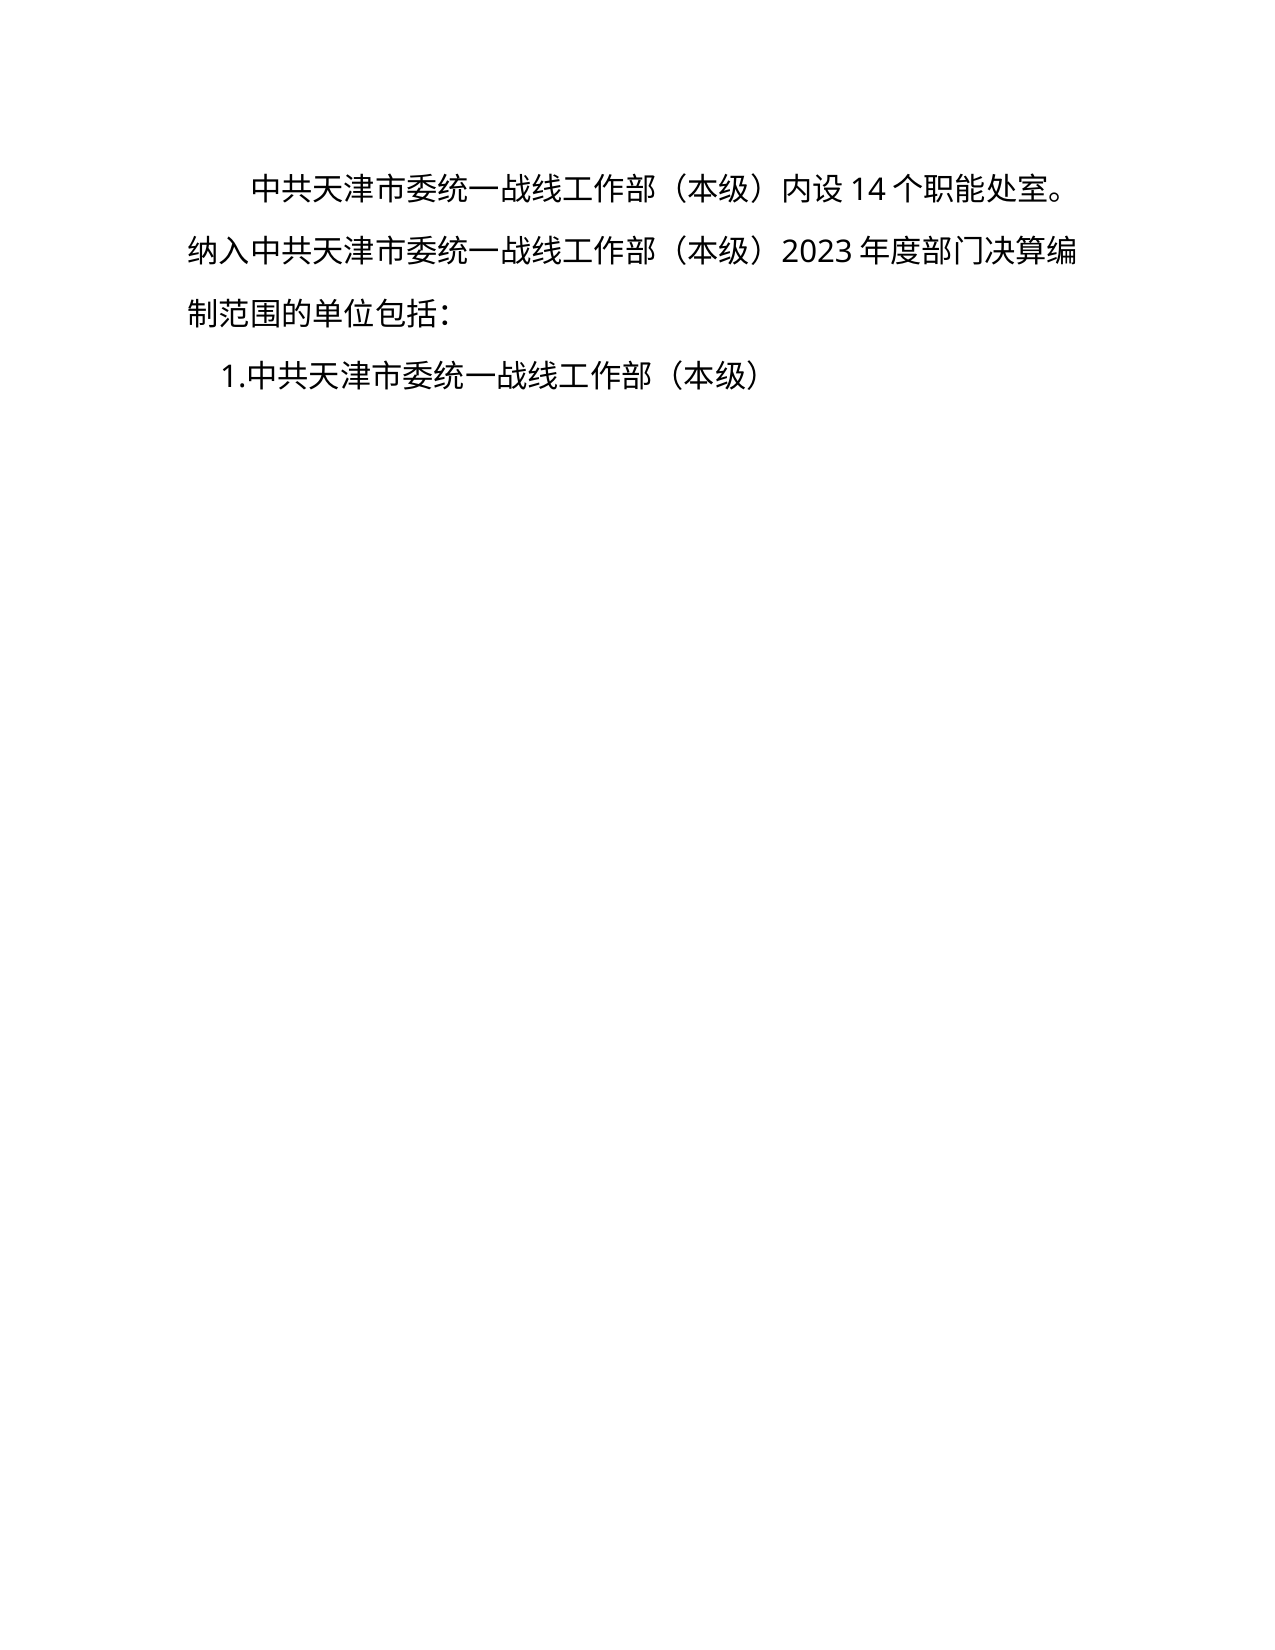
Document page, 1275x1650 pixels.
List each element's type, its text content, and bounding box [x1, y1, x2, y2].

text 1.中共天津市委统一战线工作部（本级） [187, 337, 1087, 400]
text 中共天津市委统一战线工作部（本级）内设14个职能处室。纳入中共天津市委统一战线工作部（本级）2023年度部门决算编制范围的单位包括： [187, 150, 1087, 337]
